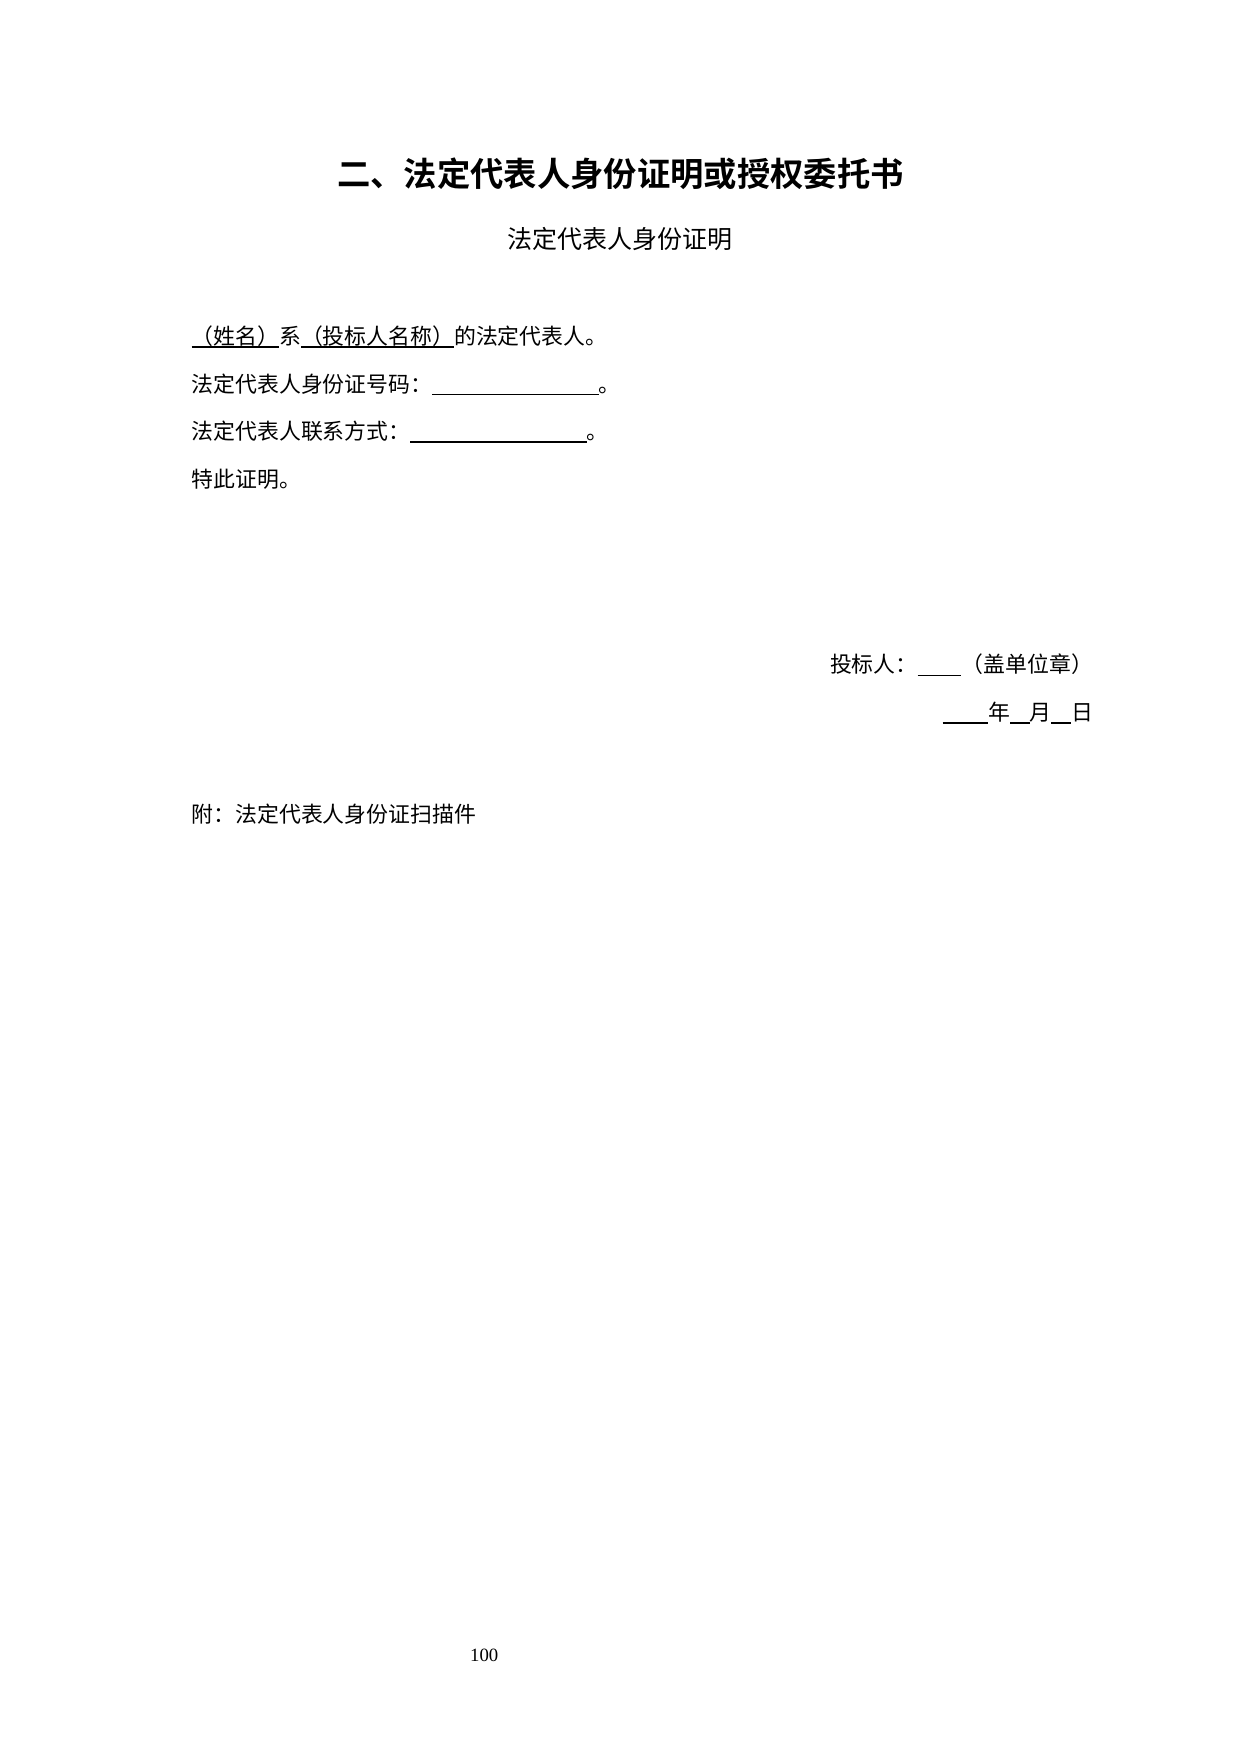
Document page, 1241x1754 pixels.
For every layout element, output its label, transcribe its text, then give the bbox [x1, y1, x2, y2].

text 二、法定代表人身份证明或授权委托书 [148, 148, 1092, 196]
text 法定代表人身份证号码： 。 [148, 367, 1092, 398]
text 特此证明。 [148, 462, 1092, 493]
text 附：法定代表人身份证扫描件 [148, 797, 1092, 829]
text 法定代表人联系方式： 。 [148, 414, 1092, 446]
text 法定代表人身份证明 [148, 220, 1092, 256]
text （姓名）系（投标人名称）的法定代表人。 [148, 319, 1092, 351]
text 年 月 日 [148, 695, 1092, 727]
text 投标人： （盖单位章） [148, 647, 1092, 679]
